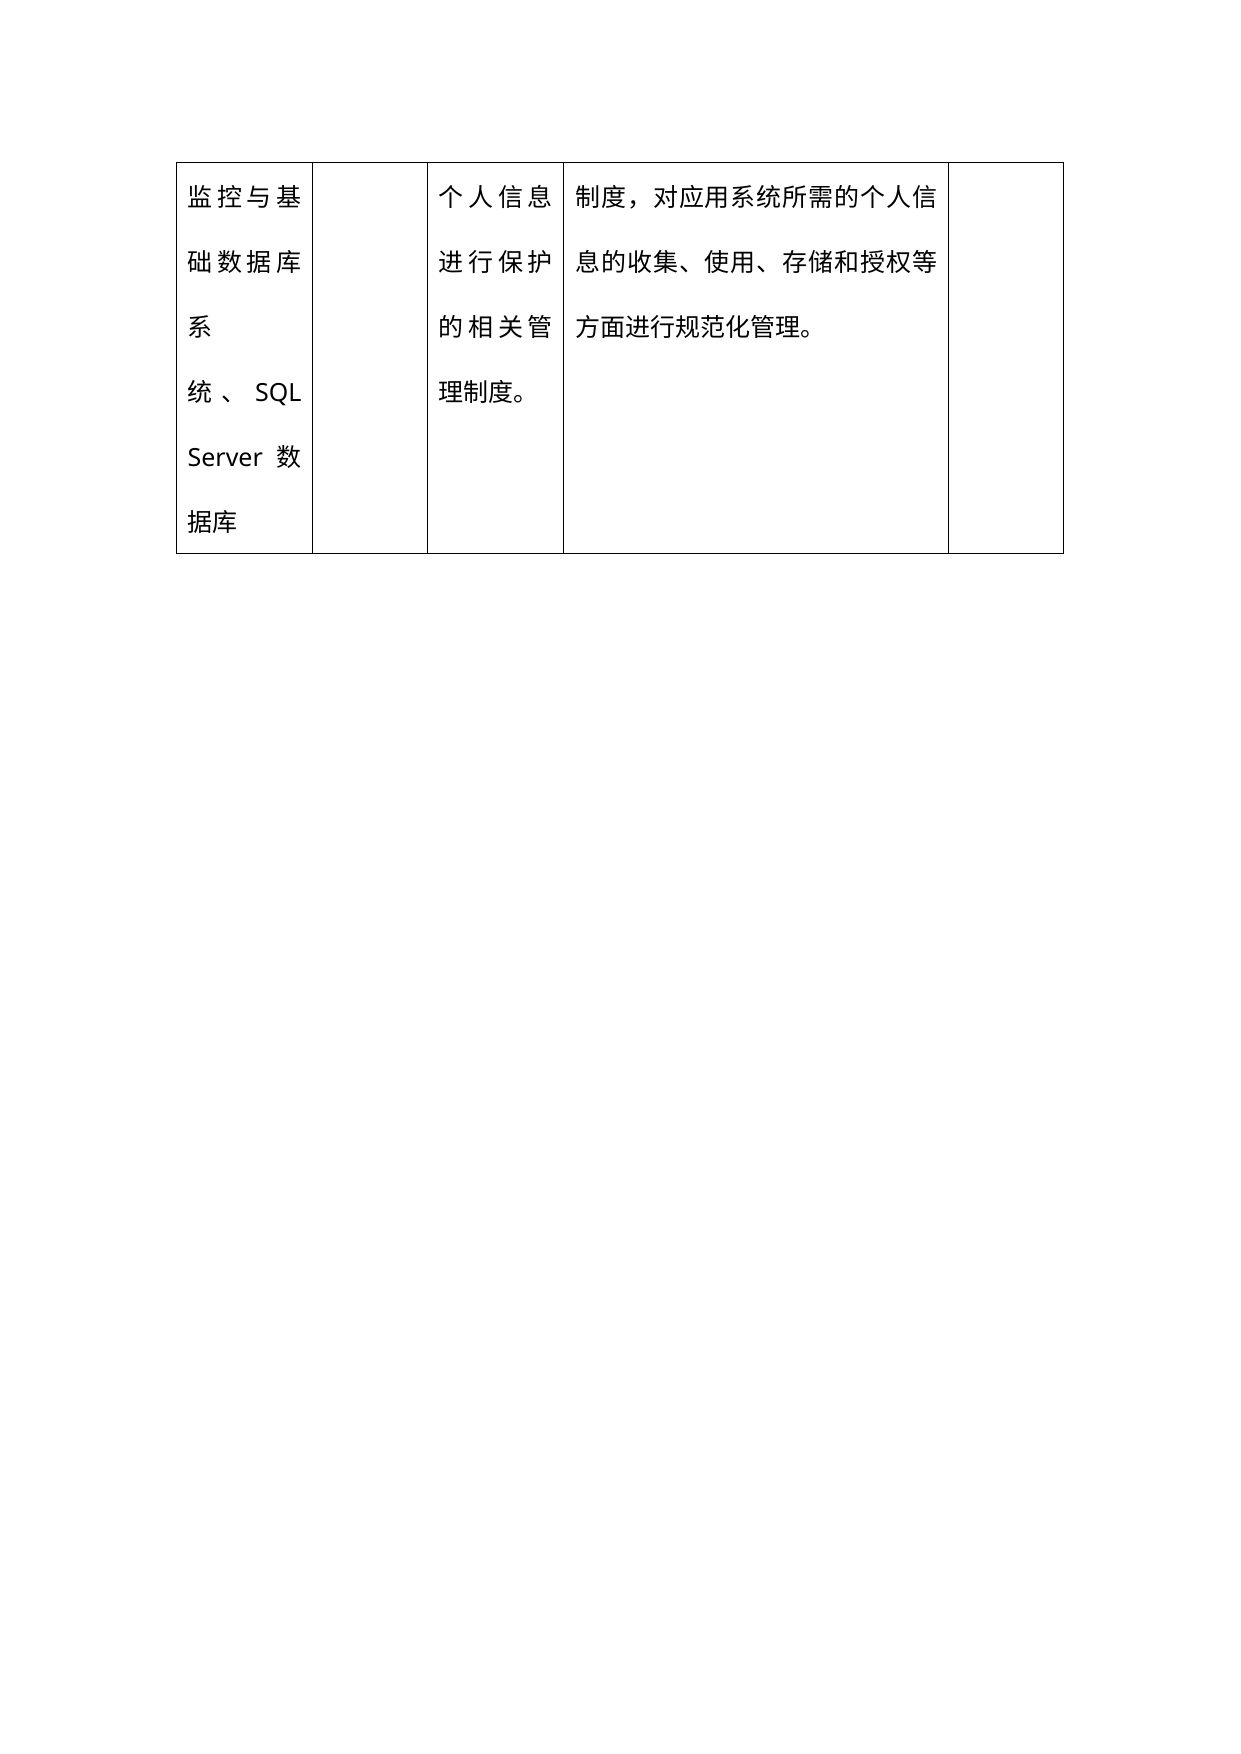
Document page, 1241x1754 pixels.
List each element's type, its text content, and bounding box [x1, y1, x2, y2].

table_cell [177, 163, 312, 553]
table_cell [428, 163, 563, 553]
table_cell [949, 163, 1063, 553]
table_cell 高 [313, 163, 427, 553]
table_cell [564, 163, 948, 553]
